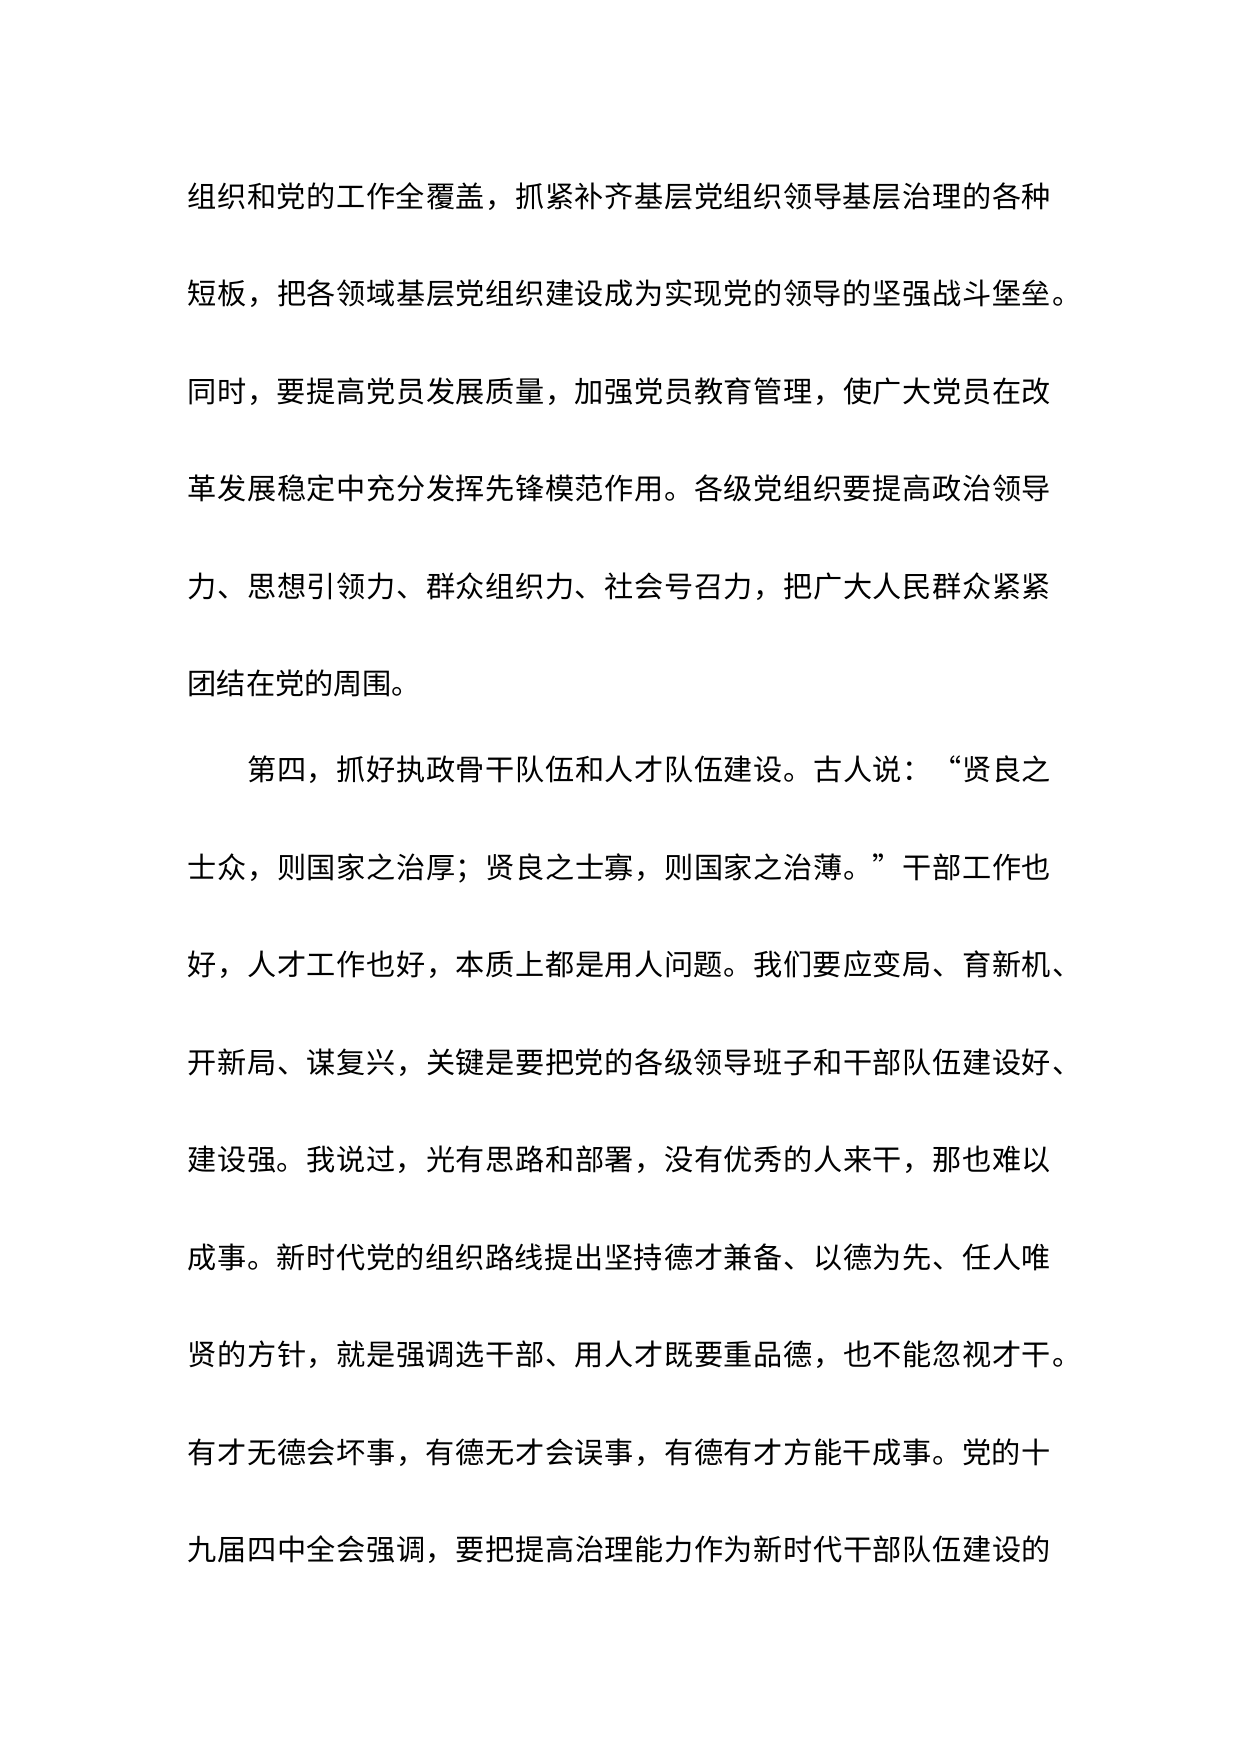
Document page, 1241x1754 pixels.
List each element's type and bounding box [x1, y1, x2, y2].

text [187, 162, 1053, 714]
text [187, 736, 1053, 1581]
